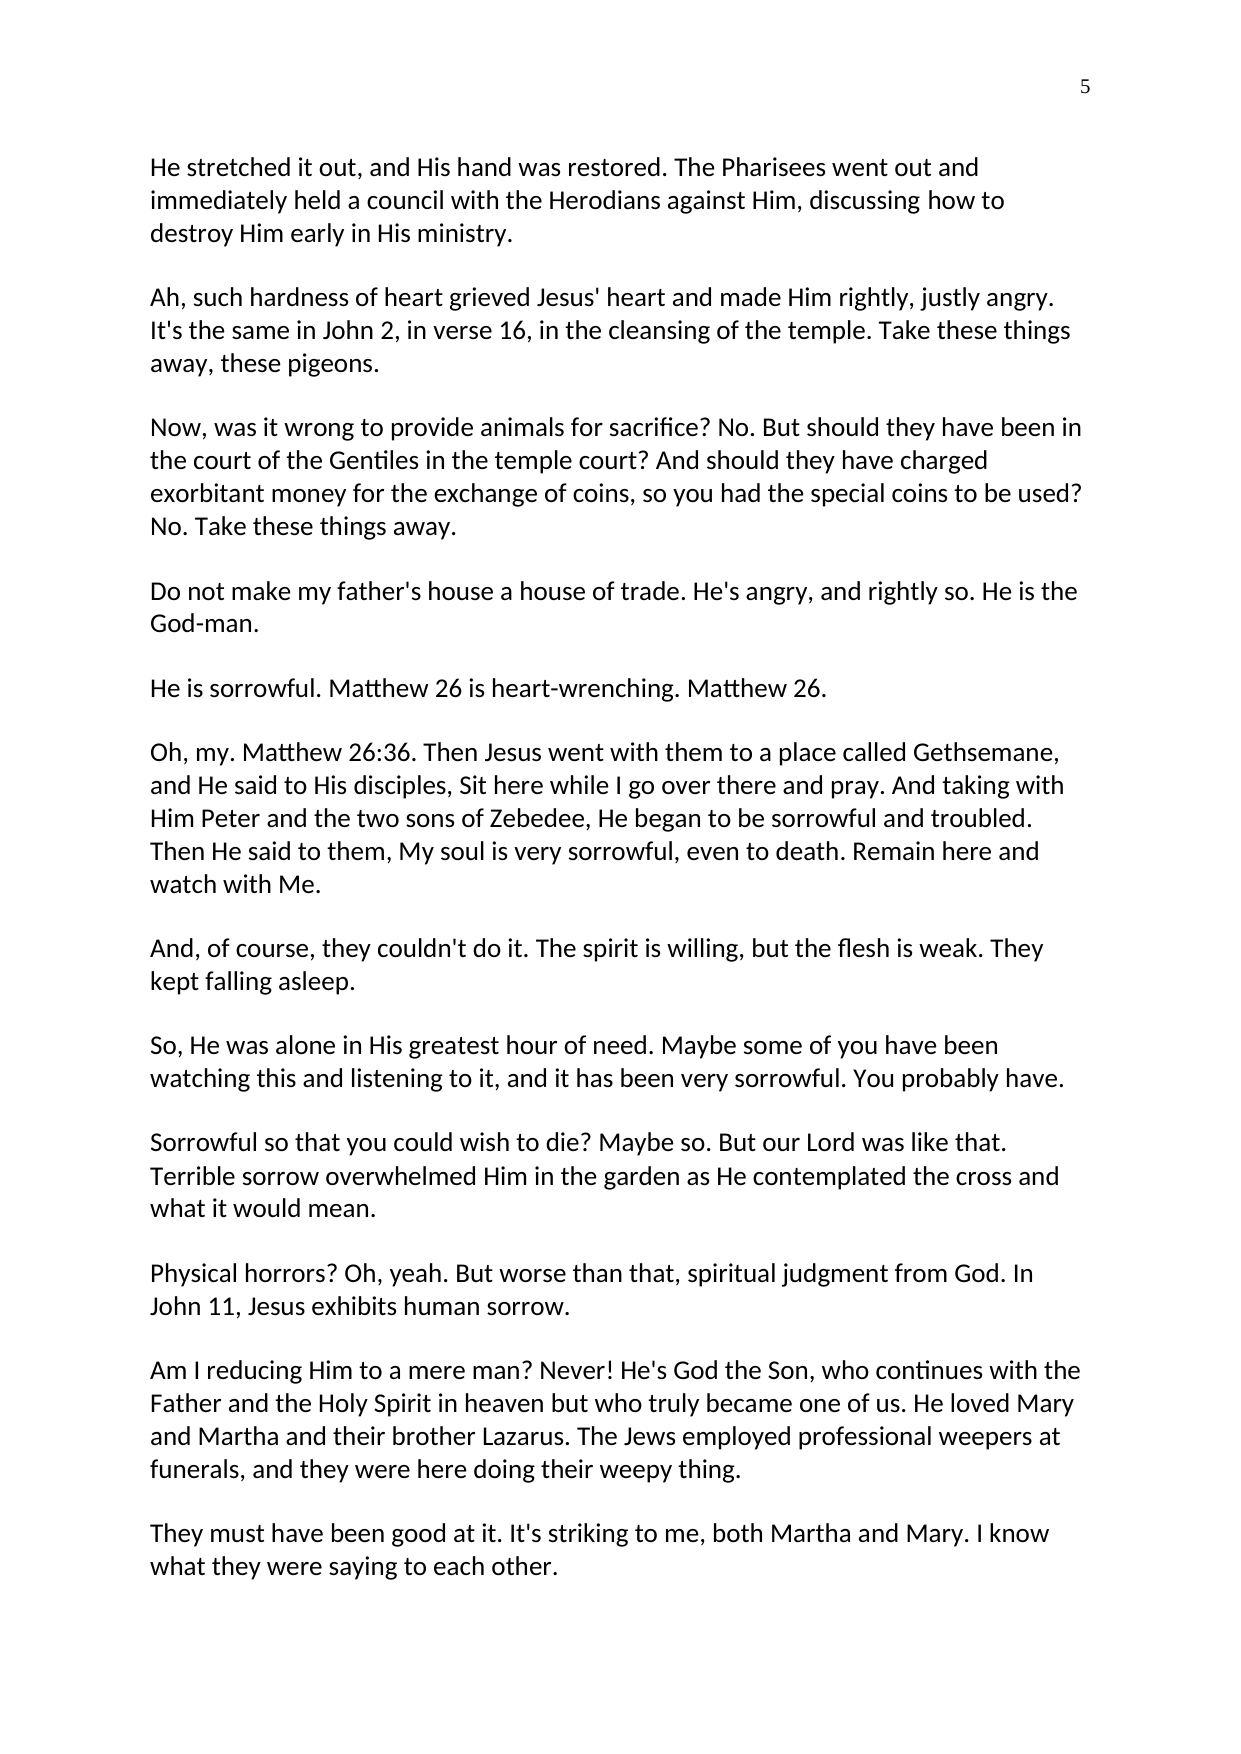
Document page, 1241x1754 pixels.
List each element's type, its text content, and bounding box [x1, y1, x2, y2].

text And, of course, they couldn't do it. The spirit is willing, but the flesh is weak. They kept falling asleep. [150, 931, 1090, 997]
text Am I reducing Him to a mere man? Never! He's God the Son, who continues with the Father and the Holy Spirit in heaven but who truly became one of us. He loved Mary and Martha and their brother Lazarus. The Jews employed professional weepers at funerals, and they were here doing their weepy thing. [150, 1353, 1090, 1485]
text Sorrowful so that you could wish to die? Maybe so. But our Lord was like that. Terrible sorrow overwhelmed Him in the garden as He contemplated the cross and what it would mean. [150, 1126, 1090, 1225]
text He is sorrowful. Matthew 26 is heart-wrenching. Matthew 26. [150, 671, 1090, 704]
text They must have been good at it. It's striking to me, both Martha and Mary. I know what they were saying to each other. [150, 1516, 1090, 1582]
text Now, was it wrong to provide animals for sacrifice? No. But should they have been in the court of the Gentiles in the temple court? And should they have charged exorbitant money for the exchange of coins, so you had the special coins to be used? No. Take these things away. [150, 410, 1090, 542]
text He stretched it out, and His hand was restored. The Pharisees went out and immediately held a council with the Herodians against Him, discussing how to destroy Him early in His ministry. [150, 150, 1090, 249]
text Ah, such hardness of heart grieved Jesus' heart and made Him rightly, justly angry. It's the same in John 2, in verse 16, in the cleansing of the temple. Take these things away, these pigeons. [150, 280, 1090, 379]
text Oh, my. Matthew 26:36. Then Jesus went with them to a place called Gethsemane, and He said to His disciples, Sit here while I go over there and pray. And taking with Him Peter and the two sons of Zebedee, He began to be sorrowful and troubled. Then He said to them, My soul is very sorrowful, even to death. Remain here and watch with Me. [150, 735, 1090, 900]
text So, He was alone in His greatest hour of need. Maybe some of you have been watching this and listening to it, and it has been very sorrowful. You probably have. [150, 1028, 1090, 1094]
text Physical horrors? Oh, yeah. But worse than that, spiritual judgment from God. In John 11, Jesus exhibits human sorrow. [150, 1256, 1090, 1322]
text Do not make my father's house a house of trade. He's angry, and rightly so. He is the God-man. [150, 574, 1090, 640]
